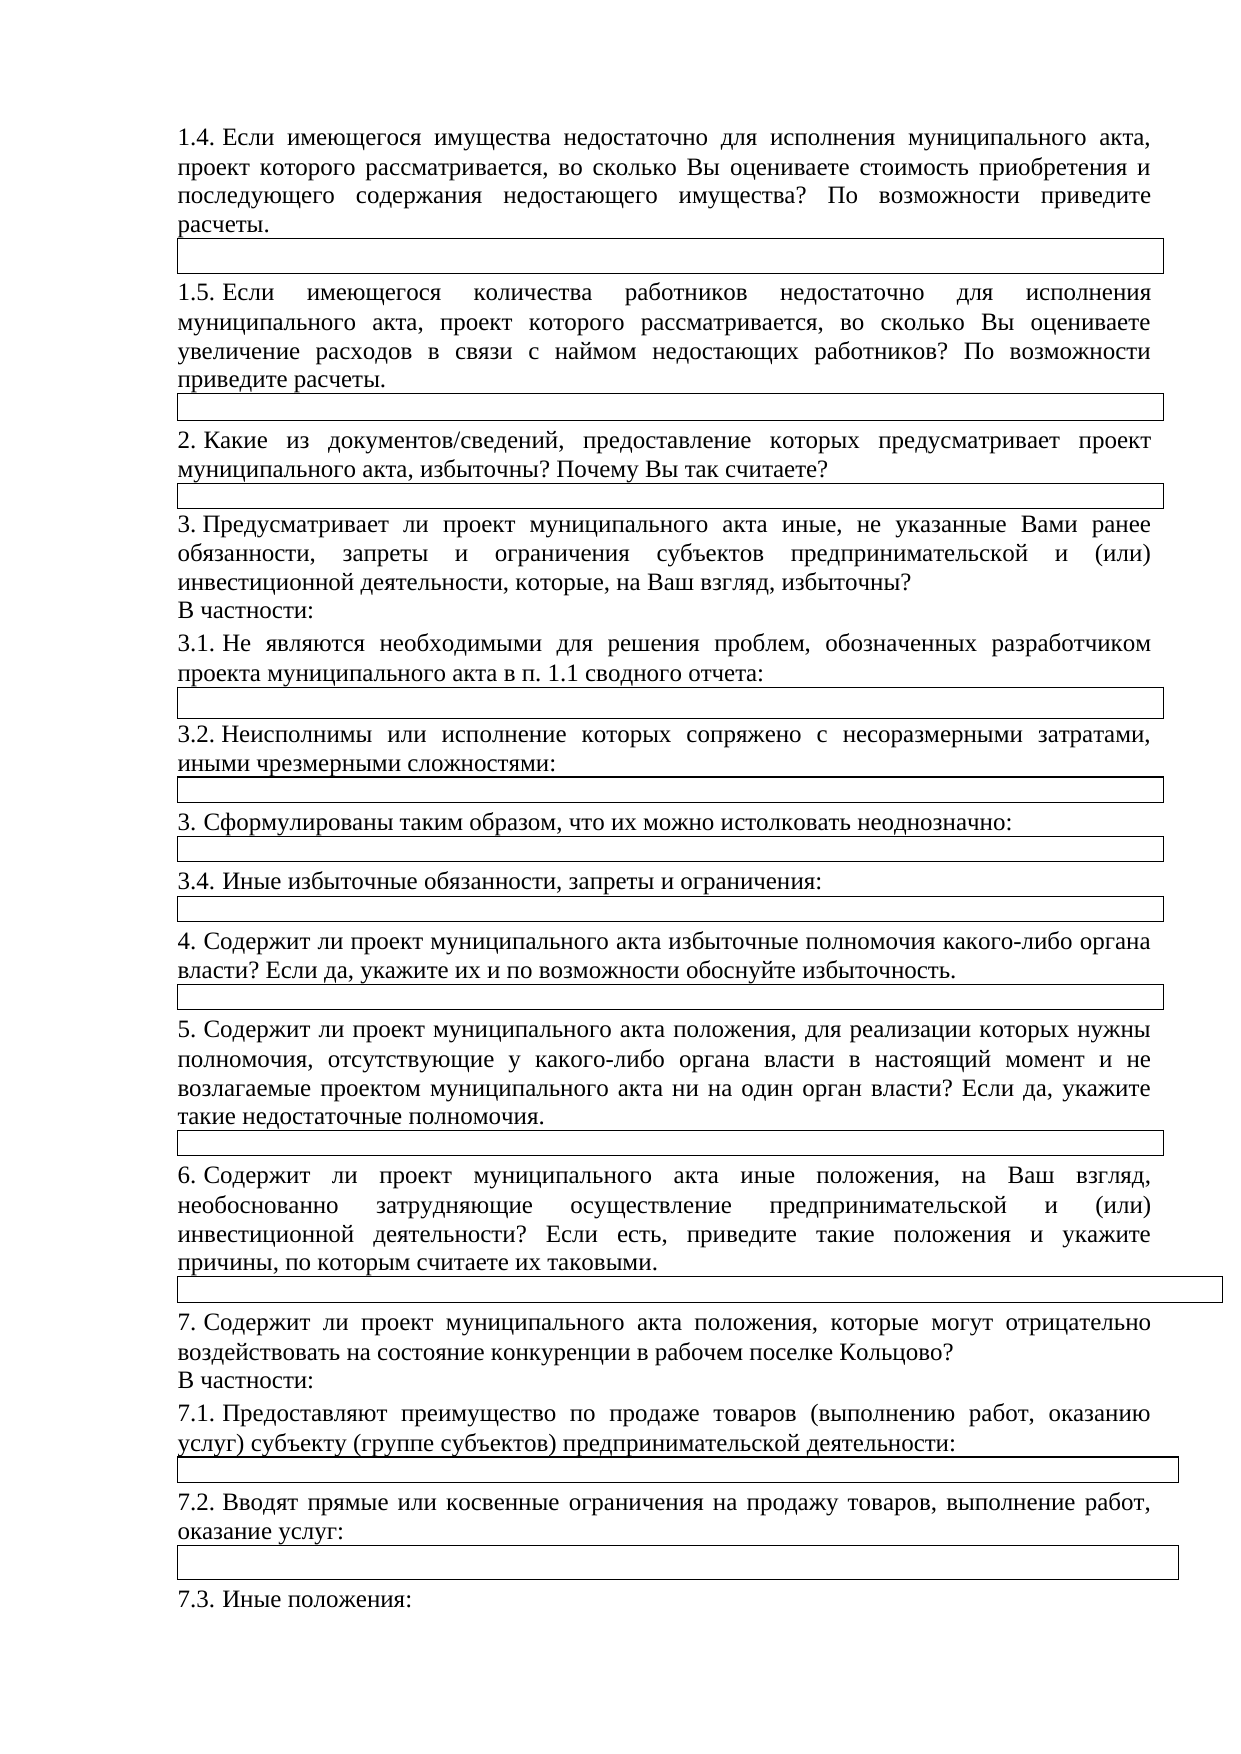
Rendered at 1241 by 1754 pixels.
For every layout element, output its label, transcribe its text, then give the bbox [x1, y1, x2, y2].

table_header [178, 688, 1163, 718]
text 5. Содержит ли проект муниципального акта положения, для реализации которых нужны полномочия, отсутствующие у какого-либо органа власти в настоящий момент и не возлагаемые проектом муниципального акта ни на один орган власти? Если да, укажите такие недостаточные полномочия. [177, 1010, 1152, 1130]
text 7.2. Вводят прямые или косвенные ограничения на продажу товаров, выполнение работ, оказание услуг: [177, 1483, 1152, 1545]
table_header [178, 1277, 1222, 1302]
text 3.2. Неисполнимы или исполнение которых сопряжено с несоразмерными затратами, иными чрезмерными сложностями: [177, 719, 1152, 776]
text 3.1. Не являются необходимыми для решения проблем, обозначенных разработчиком проекта муниципального акта в п. 1.1 сводного отчета: [177, 624, 1152, 687]
table_header [178, 778, 1163, 802]
table_header [178, 1458, 1178, 1482]
table_header [178, 1546, 1178, 1579]
text 3. Сформулированы таким образом, что их можно истолковать неоднозначно: [177, 803, 1152, 836]
table_header [178, 1131, 1163, 1155]
text 2. Какие из документов/сведений, предоставление которых предусматривает проект муниципального акта, избыточны? Почему Вы так считаете? [177, 421, 1152, 483]
text 1.4. Если имеющегося имущества недостаточно для исполнения муниципального акта, проект которого рассматривается, во сколько Вы оцениваете стоимость приобретения и последующего содержания недостающего имущества? По возможности приведите расчеты. [177, 118, 1152, 238]
text В частности: [177, 596, 1152, 624]
table_header [178, 394, 1163, 420]
text 3. Предусматривает ли проект муниципального акта иные, не указанные Вами ранее обязанности, запреты и ограничения субъектов предпринимательской и (или) инвестиционной деятельности, которые, на Ваш взгляд, избыточны? [177, 509, 1152, 596]
text В частности: [177, 1365, 1152, 1394]
table_header [178, 484, 1163, 508]
table_header [178, 239, 1163, 272]
table_header [178, 985, 1163, 1009]
text 1.5. Если имеющегося количества работников недостаточно для исполнения муниципального акта, проект которого рассматривается, во сколько Вы оцениваете увеличение расходов в связи с наймом недостающих работников? По возможности приведите расчеты. [177, 274, 1152, 393]
text 3.4. Иные избыточные обязанности, запреты и ограничения: [177, 862, 1152, 896]
text 7. Содержит ли проект муниципального акта положения, которые могут отрицательно воздействовать на состояние конкуренции в рабочем поселке Кольцово? [177, 1303, 1152, 1365]
text 6. Содержит ли проект муниципального акта иные положения, на Ваш взгляд, необоснованно затрудняющие осуществление предпринимательской и (или) инвестиционной деятельности? Если есть, приведите такие положения и укажите причины, по которым считаете их таковыми. [177, 1156, 1152, 1276]
text 7.3. Иные положения: [177, 1580, 1152, 1614]
text 4. Содержит ли проект муниципального акта избыточные полномочия какого-либо органа власти? Если да, укажите их и по возможности обоснуйте избыточность. [177, 922, 1152, 984]
table_header [178, 897, 1163, 921]
text 7.1. Предоставляют преимущество по продаже товаров (выполнению работ, оказанию услуг) субъекту (группе субъектов) предпринимательской деятельности: [177, 1394, 1152, 1456]
table_header [178, 837, 1163, 861]
